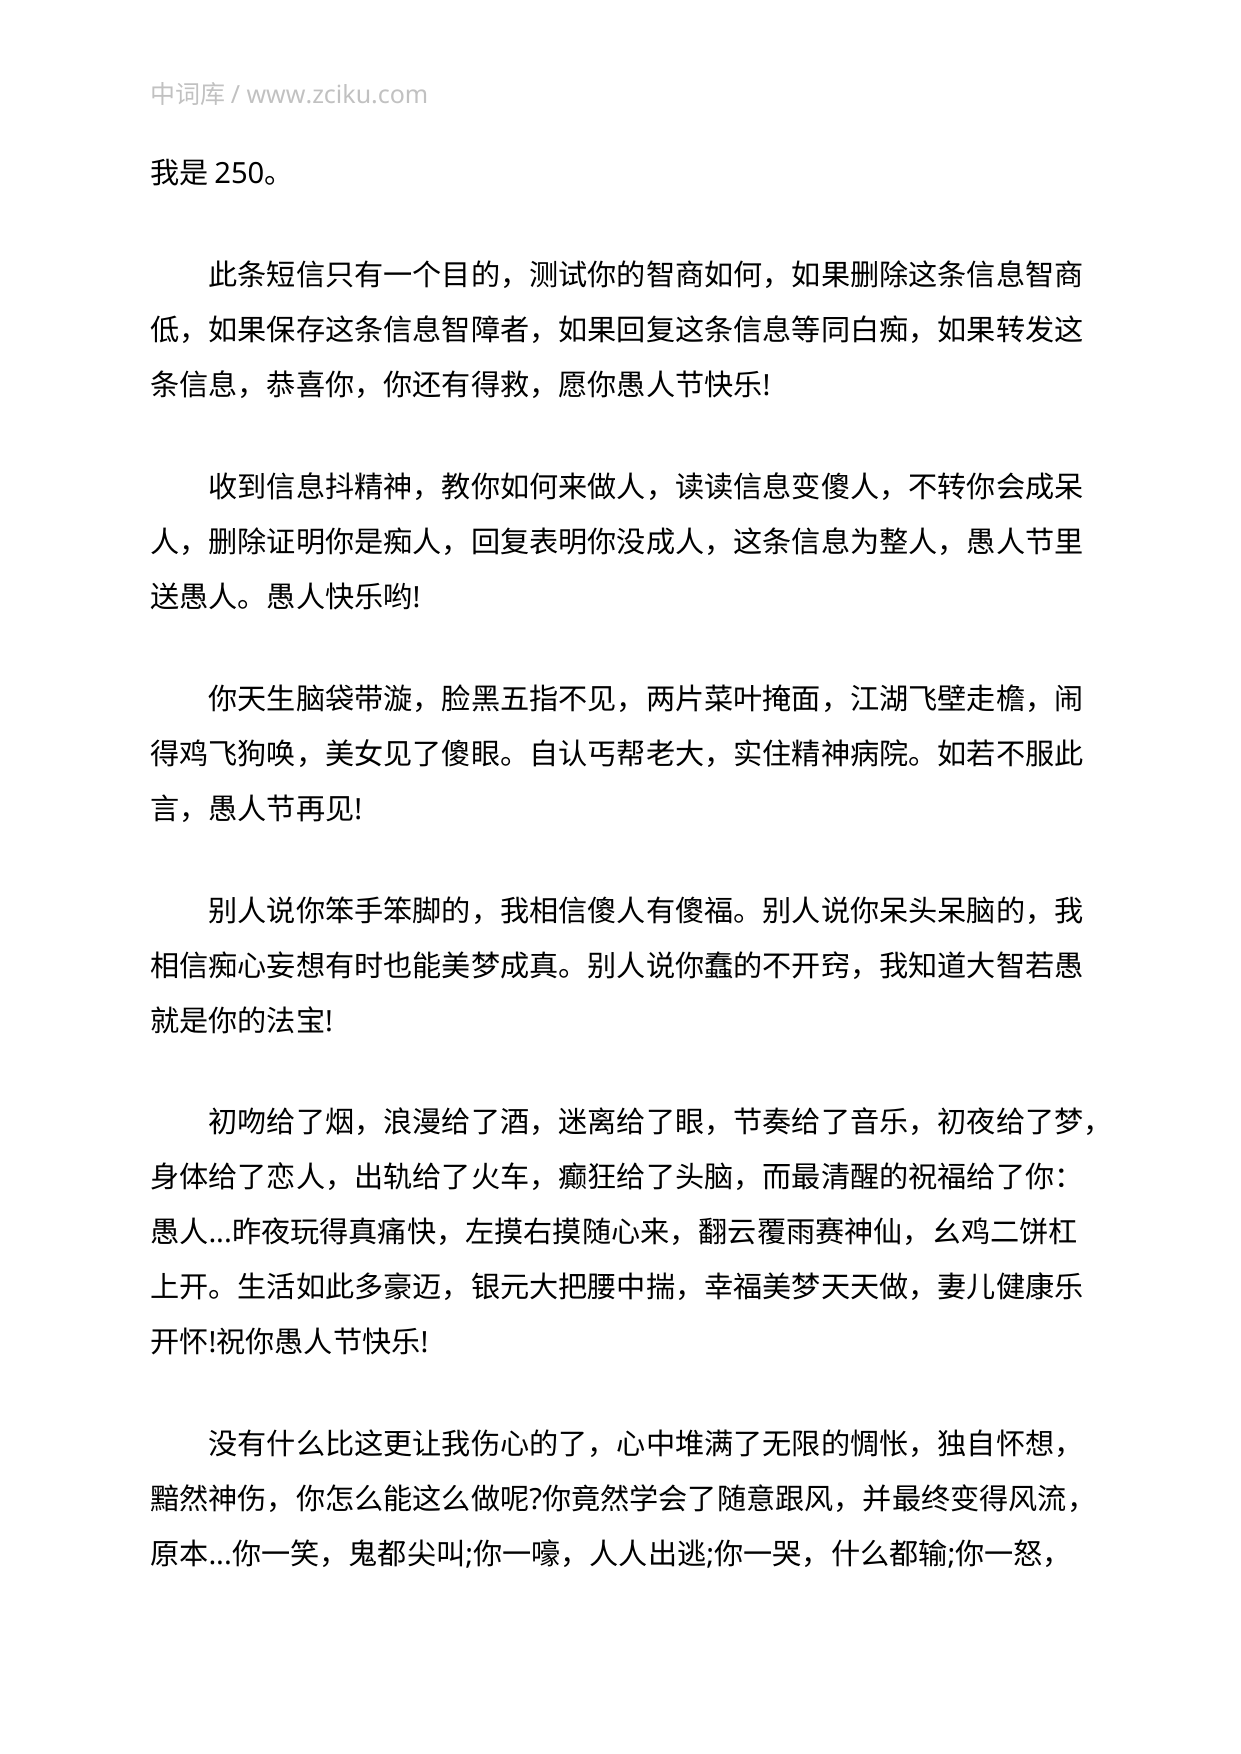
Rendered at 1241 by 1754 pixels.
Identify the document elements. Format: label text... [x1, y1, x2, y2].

text 你天生脑袋带漩，脸黑五指不见，两片菜叶掩面，江湖飞壁走檐，闹得鸡飞狗唤，美女见了傻眼。自认丐帮老大，实住精神病院。如若不服此言，愚人节再见! [150, 676, 1090, 828]
text 此条短信只有一个目的，测试你的智商如何，如果删除这条信息智商低，如果保存这条信息智障者，如果回复这条信息等同白痴，如果转发这条信息，恭喜你，你还有得救，愿你愚人节快乐! [150, 252, 1090, 404]
text 初吻给了烟，浪漫给了酒，迷离给了眼，节奏给了音乐，初夜给了梦，身体给了恋人，出轨给了火车，癫狂给了头脑，而最清醒的祝福给了你：愚人...昨夜玩得真痛快，左摸右摸随心来，翻云覆雨赛神仙，幺鸡二饼杠上开。生活如此多豪迈，银元大把腰中揣，幸福美梦天天做，妻儿健康乐开怀!祝你愚人节快乐! [150, 1099, 1090, 1361]
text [150, 150, 1090, 192]
text 别人说你笨手笨脚的，我相信傻人有傻福。别人说你呆头呆脑的，我相信痴心妄想有时也能美梦成真。别人说你蠢的不开窍，我知道大智若愚就是你的法宝! [150, 887, 1090, 1039]
text 收到信息抖精神，教你如何来做人，读读信息变傻人，不转你会成呆人，删除证明你是痴人，回复表明你没成人，这条信息为整人，愚人节里送愚人。愚人快乐哟! [150, 464, 1090, 616]
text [150, 1421, 1090, 1573]
